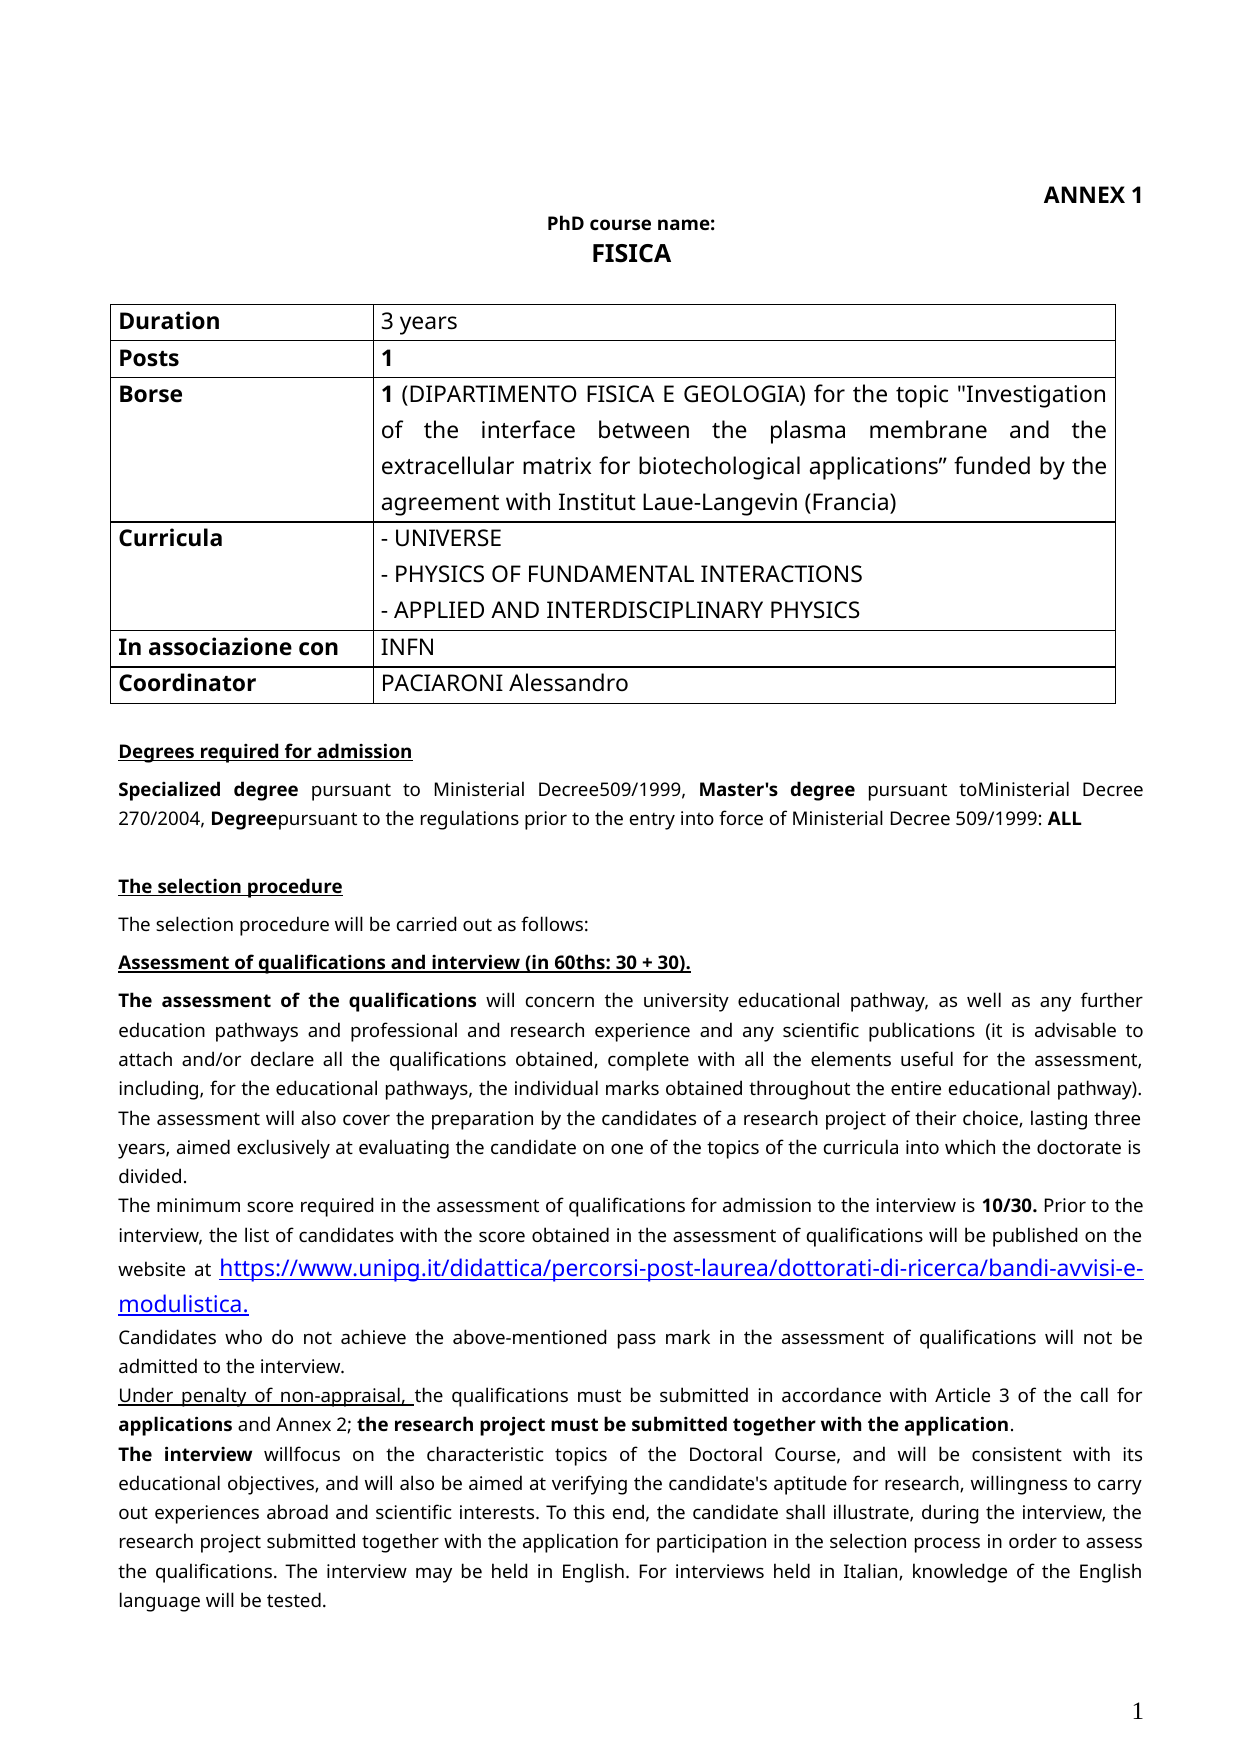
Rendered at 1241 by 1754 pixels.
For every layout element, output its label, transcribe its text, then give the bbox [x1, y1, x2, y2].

text The selection procedure [118, 873, 1144, 898]
table_cell In associazione con [111, 631, 373, 666]
text PhD course name: [118, 210, 1144, 236]
table_header 3 years [374, 305, 1115, 340]
text Specialized degree pursuant to Ministerial Decree509/1999, Master's degree pursuant toMinisterial Decree 270/2004, Degreepursuant to the regulations prior to the entry into force of Ministerial Decree 509/1999: ALL [118, 776, 1144, 831]
text The interview willfocus on the characteristic topics of the Doctoral Course, and will be consistent with its educational objectives, and will also be aimed at verifying the candidate's aptitude for research, willingness to carry out experiences abroad and scientific interests. To this end, the candidate shall illustrate, during the interview, the research project submitted together with the application for participation in the selection process in order to assess the qualifications. The interview may be held in English. For interviews held in Italian, knowledge of the English language will be tested. [118, 1441, 1144, 1613]
text The assessment of the qualifications will concern the university educational pathway, as well as any further education pathways and professional and research experience and any scientific publications (it is advisable to attach and/or declare all the qualifications obtained, complete with all the elements useful for the assessment, including, for the educational pathways, the individual marks obtained throughout the entire educational pathway). The assessment will also cover the preparation by the candidates of a research project of their choice, lasting three years, aimed exclusively at evaluating the candidate on one of the topics of the curricula into which the doctorate is divided. [118, 1101, 1144, 1189]
table_cell 1 [374, 341, 1115, 377]
text Assessment of qualifications and interview (in 60ths: 30 + 30). [118, 949, 1144, 975]
table_cell Borse [111, 378, 373, 521]
table_cell PACIARONI Alessandro [374, 668, 1115, 703]
text Degrees required for admission [118, 738, 1144, 763]
text FISICA [118, 236, 1144, 270]
text The selection procedure will be carried out as follows: [118, 911, 1144, 937]
table_cell 1 (DIPARTIMENTO FISICA E GEOLOGIA) for the topic "Investigation of the interface between the plasma membrane and the extracellular matrix for biotechological applications” funded by the agreement with Institut Laue-Langevin (Francia) [374, 378, 1115, 521]
text ANNEX 1 [118, 179, 1144, 210]
table_cell - UNIVERSE - PHYSICS OF FUNDAMENTAL INTERACTIONS - APPLIED AND INTERDISCIPLINARY PHYSICS [374, 523, 1115, 630]
text The minimum score required in the assessment of qualifications for admission to the interview is 10/30. Prior to the interview, the list of candidates with the score obtained in the assessment of qualifications will be published on the website at https://www.unipg.it/didattica/percorsi-post-laurea/dottorati-di-ricerca/bandi-avvisi-e-modulistica. [118, 1193, 1144, 1319]
table_cell Coordinator [111, 668, 373, 703]
table_cell INFN [374, 631, 1115, 666]
text Under penalty of non-appraisal, the qualifications must be submitted in accordance with Article 3 of the call for applications and Annex 2; the research project must be submitted together with the application. [118, 1382, 1144, 1437]
table_cell Curricula [111, 523, 373, 630]
text The assessment of the qualifications will concern the university educational pathway, as well as any further education pathways and professional and research experience and any scientific publications (it is advisable to attach and/or declare all the qualifications obtained, complete with all the elements useful for the assessment, including, for the educational pathways, the individual marks obtained throughout the entire educational pathway). The assessment will also cover the preparation by the candidates of a research project of their choice, lasting three years, aimed exclusively at evaluating the candidate on one of the topics of the curricula into which the doctorate is divided. [118, 988, 1144, 1046]
table_header Duration [111, 305, 373, 340]
table_cell Posts [111, 341, 373, 377]
text Candidates who do not achieve the above-mentioned pass mark in the assessment of qualifications will not be admitted to the interview. [118, 1324, 1144, 1379]
